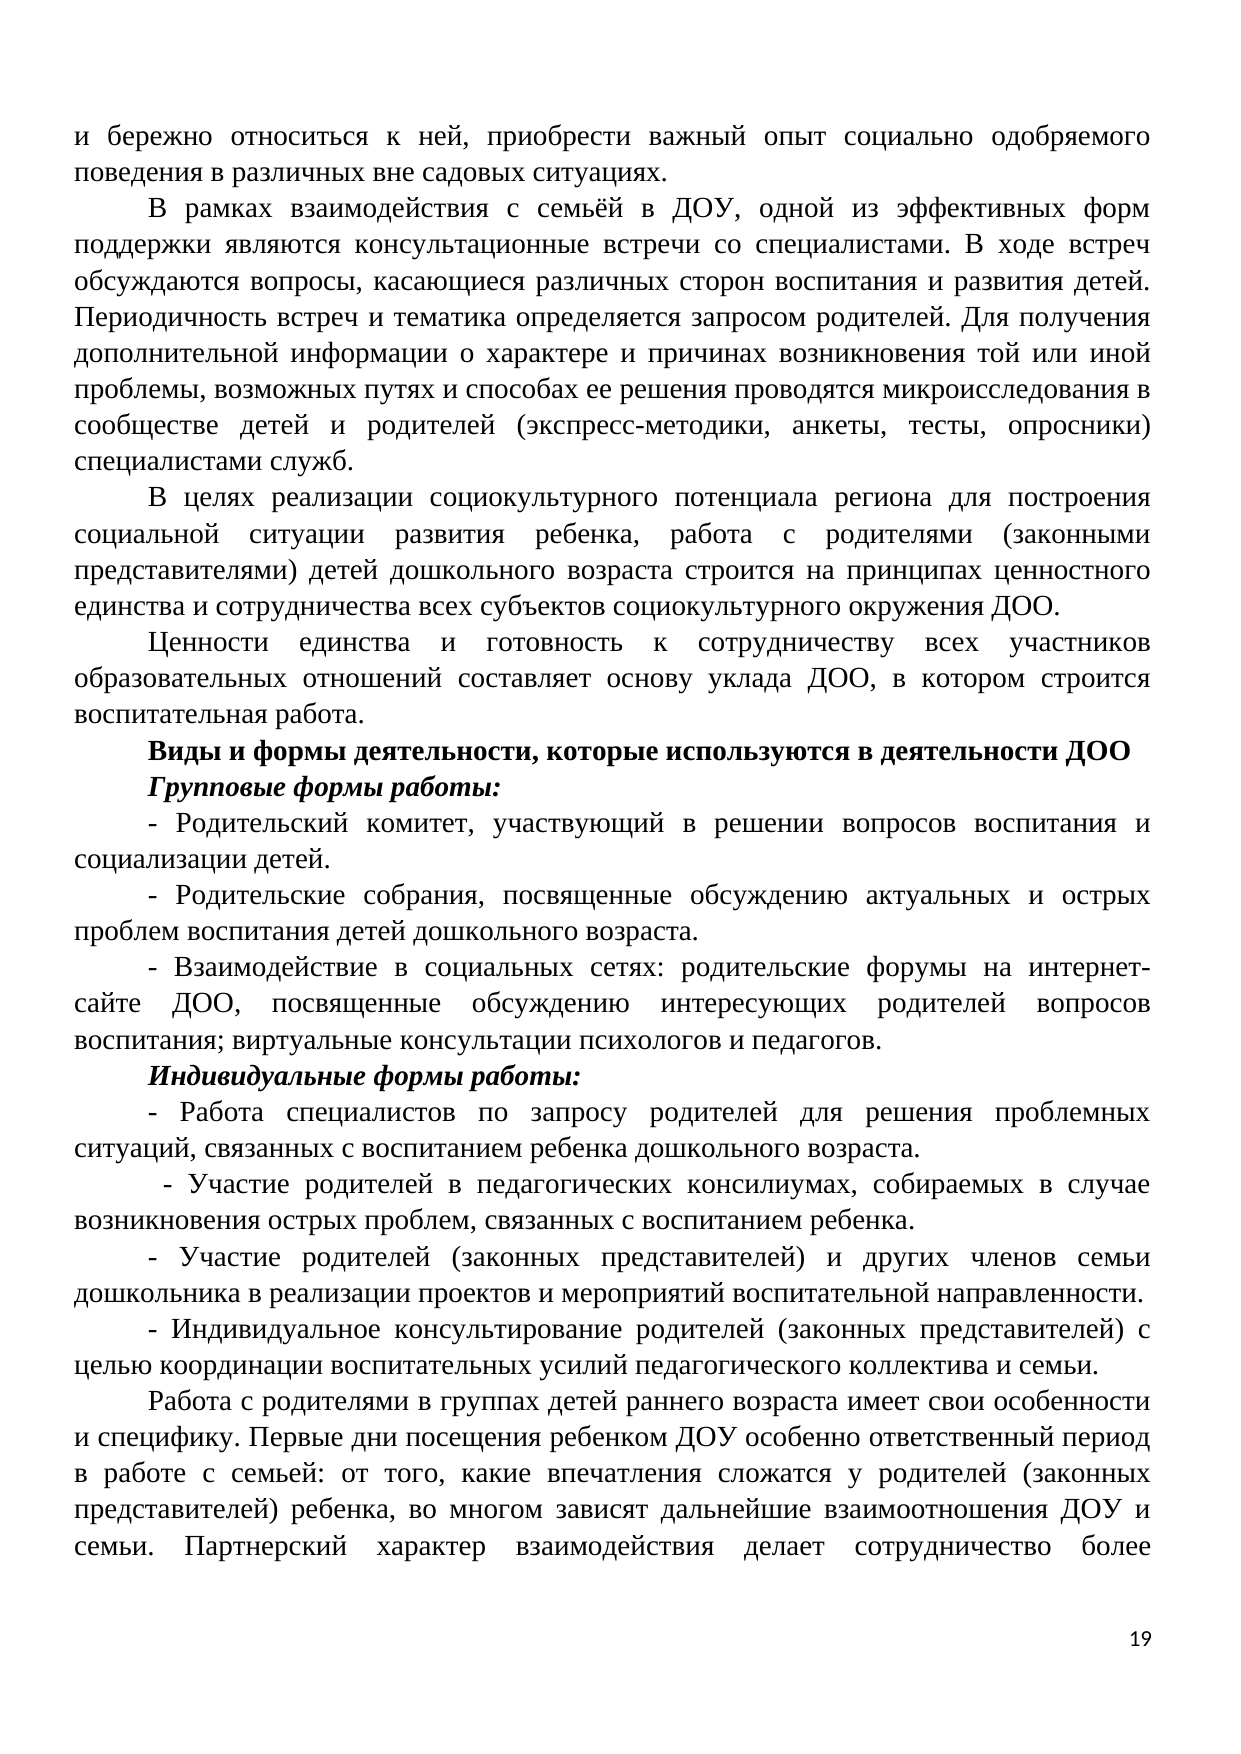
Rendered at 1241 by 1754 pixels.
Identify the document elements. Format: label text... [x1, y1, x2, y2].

list - Участие родителей в педагогических консилиумах, собираемых в случае возникновения острых проблем, связанных с воспитанием ребенка. [74, 1166, 1152, 1236]
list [74, 118, 1152, 188]
list В целях реализации социокультурного потенциала региона для построения социальной ситуации развития ребенка, работа с родителями (законными представителями) детей дошкольного возраста строится на принципах ценностного единства и сотрудничества всех субъектов социокультурного окружения ДОО. [74, 479, 1152, 622]
list - Индивидуальное консультирование родителей (законных представителей) c целью координации воспитательных усилий педагогического коллектива и семьи. [74, 1311, 1152, 1381]
list - Взаимодействие в социальных сетях: родительские форумы на интернет- сайте ДОО, посвященные обсуждению интересующих родителей вопросов воспитания; виртуальные консультации психологов и педагогов. [74, 949, 1152, 1055]
list - Родительский комитет, участвующий в решении вопросов воспитания и социализации детей. [74, 805, 1152, 874]
list Индивидуальные формы работы: [74, 1058, 1152, 1091]
list В рамках взаимодействия с семьёй в ДОУ, одной из эффективных форм поддержки являются консультационные встречи со специалистами. В ходе встреч обсуждаются вопросы, касающиеся различных сторон воспитания и развития детей. Периодичность встреч и тематика определяется запросом родителей. Для получения дополнительной информации о характере и причинах возникновения той или иной проблемы, возможных путях и способах ее решения проводятся микроисследования в сообществе детей и родителей (экспресс-методики, анкеты, тесты, опросники) специалистами служб. [74, 190, 1152, 477]
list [74, 1383, 1152, 1561]
list - Родительские собрания, посвященные обсуждению актуальных и острых проблем воспитания детей дошкольного возраста. [74, 877, 1152, 947]
list Групповые формы работы: [74, 769, 1152, 802]
list - Работа специалистов по запросу родителей для решения проблемных ситуаций, связанных с воспитанием ребенка дошкольного возраста. [74, 1094, 1152, 1164]
list Ценности единства и готовность к сотрудничеству всех участников образовательных отношений составляет основу уклада ДОО, в котором строится воспитательная работа. [74, 624, 1152, 730]
list Виды и формы деятельности, которые используются в деятельности ДОО [74, 733, 1152, 766]
list - Участие родителей (законных представителей) и других членов семьи дошкольника в реализации проектов и мероприятий воспитательной направленности. [74, 1239, 1152, 1308]
